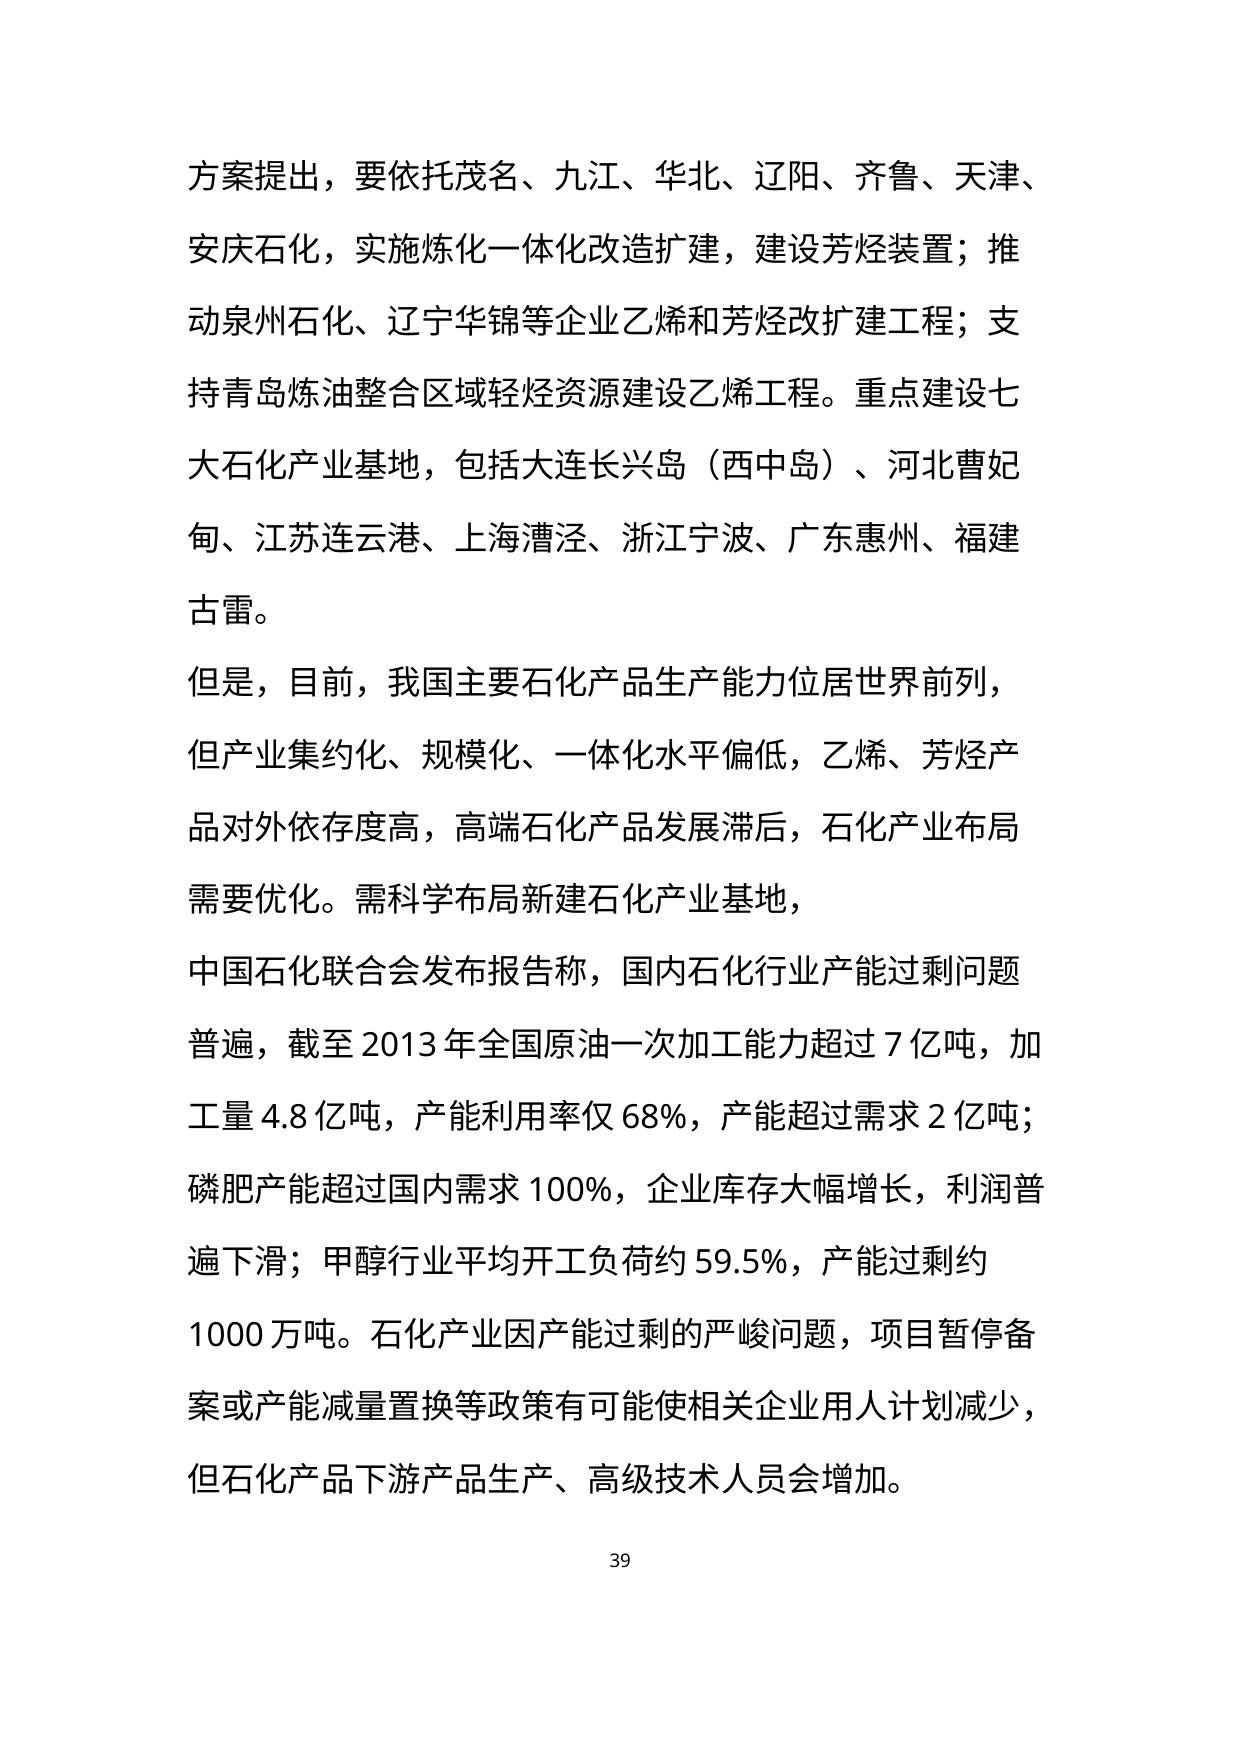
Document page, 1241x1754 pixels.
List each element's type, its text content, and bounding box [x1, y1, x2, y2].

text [187, 150, 1053, 632]
text 中国石化联合会发布报告称，国内石化行业产能过剩问题普遍，截至2013年全国原油一次加工能力超过7亿吨，加工量4.8亿吨，产能利用率仅68%，产能超过需求2亿吨；磷肥产能超过国内需求100%，企业库存大幅增长，利润普遍下滑；甲醇行业平均开工负荷约59.5%，产能过剩约1000万吨。石化产业因产能过剩的严峻问题，项目暂停备案或产能减量置换等政策有可能使相关企业用人计划减少，但石化产品下游产品生产、高级技术人员会增加。 [187, 945, 1053, 1501]
text 但是，目前，我国主要石化产品生产能力位居世界前列，但产业集约化、规模化、一体化水平偏低，乙烯、芳烃产品对外依存度高，高端石化产品发展滞后，石化产业布局需要优化。需科学布局新建石化产业基地， [187, 656, 1053, 921]
